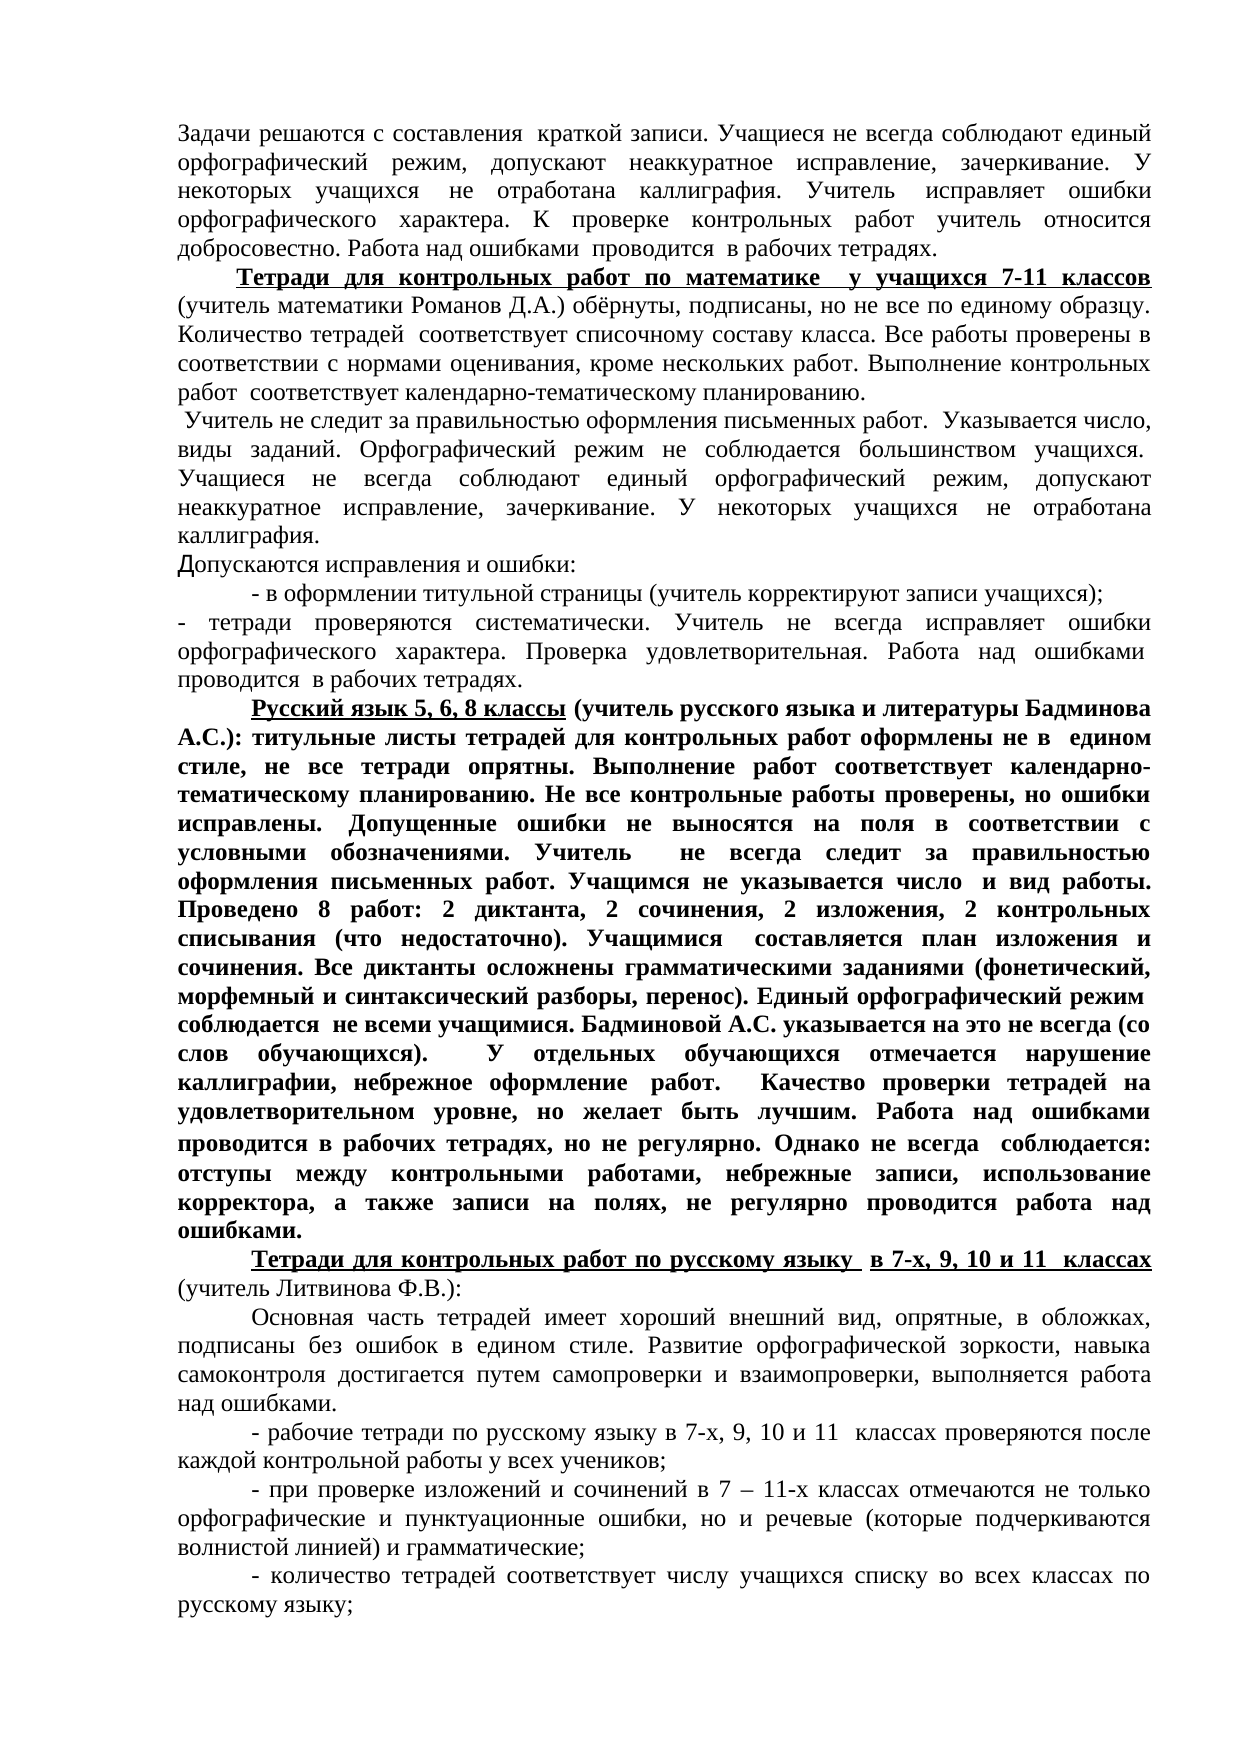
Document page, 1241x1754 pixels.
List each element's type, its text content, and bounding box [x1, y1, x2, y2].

text Основная часть тетрадей имеет хороший внешний вид, опрятные, в обложках, подписаны без ошибок в едином стиле. Развитие орфографической зоркости, навыка самоконтроля достигается путем самопроверки и взаимопроверки, выполняется работа над ошибками. [177, 1302, 1152, 1417]
text - количество тетрадей соответствует числу учащихся списку во всех классах по русскому языку; [177, 1561, 1152, 1618]
text - рабочие тетради по русскому языку в 7-х, 9, 10 и 11 классах проверяются после каждой контрольной работы у всех учеников; [177, 1417, 1152, 1474]
text Учитель не следит за правильностью оформления письменных работ. Указывается число, виды заданий. Орфографический режим не соблюдается большинством учащихся. Учащиеся не всегда соблюдают единый орфографический режим, допускают неаккуратное исправление, зачеркивание. У некоторых учащихся не отработана каллиграфия. [177, 406, 1152, 549]
text Тетради для контрольных работ по математике у учащихся 7-11 классов (учитель математики Романов Д.А.) обёрнуты, подписаны, но не все по единому образцу. Количество тетрадей соответствует списочному составу класса. Все работы проверены в соответствии с нормами оценивания, кроме нескольких работ. Выполнение контрольных работ соответствует календарно-тематическому планированию. [177, 262, 1152, 406]
text Русский язык 5, 6, 8 классы (учитель русского языка и литературы Бадминова А.С.): титульные листы тетрадей для контрольных работ оформлены не в едином стиле, не все тетради опрятны. Выполнение работ соответствует календарно-тематическому планированию. Не все контрольные работы проверены, но ошибки исправлены. Допущенные ошибки не выносятся на поля в соответствии с условными обозначениями. Учитель не всегда следит за правильностью оформления письменных работ. Учащимся не указывается число и вид работы. Проведено 8 работ: 2 диктанта, 2 сочинения, 2 изложения, 2 контрольных списывания (что недостаточно). Учащимися составляется план изложения и сочинения. Все диктанты осложнены грамматическими заданиями (фонетический, морфемный и синтаксический разборы, перенос). Единый орфографический режим соблюдается не всеми учащимися. Бадминовой А.С. указывается на это не всегда (со слов обучающихся). У отдельных обучающихся отмечается нарушение каллиграфии, небрежное оформление работ. Качество проверки тетрадей на удовлетворительном уровне, но желает быть лучшим. Работа над ошибками проводится в рабочих тетрадях, но не регулярно. Однако не всегда соблюдается: отступы между контрольными работами, небрежные записи, использование корректора, а также записи на полях, не регулярно проводится работа над ошибками. [177, 693, 1152, 1244]
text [177, 118, 1152, 262]
text Тетради для контрольных работ по русскому языку в 7-х, 9, 10 и 11 классах (учитель Литвинова Ф.В.): [177, 1244, 1152, 1302]
text Допускаются исправления и ошибки: [177, 549, 1152, 578]
text - в оформлении титульной страницы (учитель корректируют записи учащихся); [177, 578, 1152, 607]
text - при проверке изложений и сочинений в 7 – 11-х классах отмечаются не только орфографические и пунктуационные ошибки, но и речевые (которые подчеркиваются волнистой линией) и грамматические; [177, 1474, 1152, 1561]
text - тетради проверяются систематически. Учитель не всегда исправляет ошибки орфографического характера. Проверка удовлетворительная. Работа над ошибками проводится в рабочих тетрадях. [177, 607, 1152, 693]
